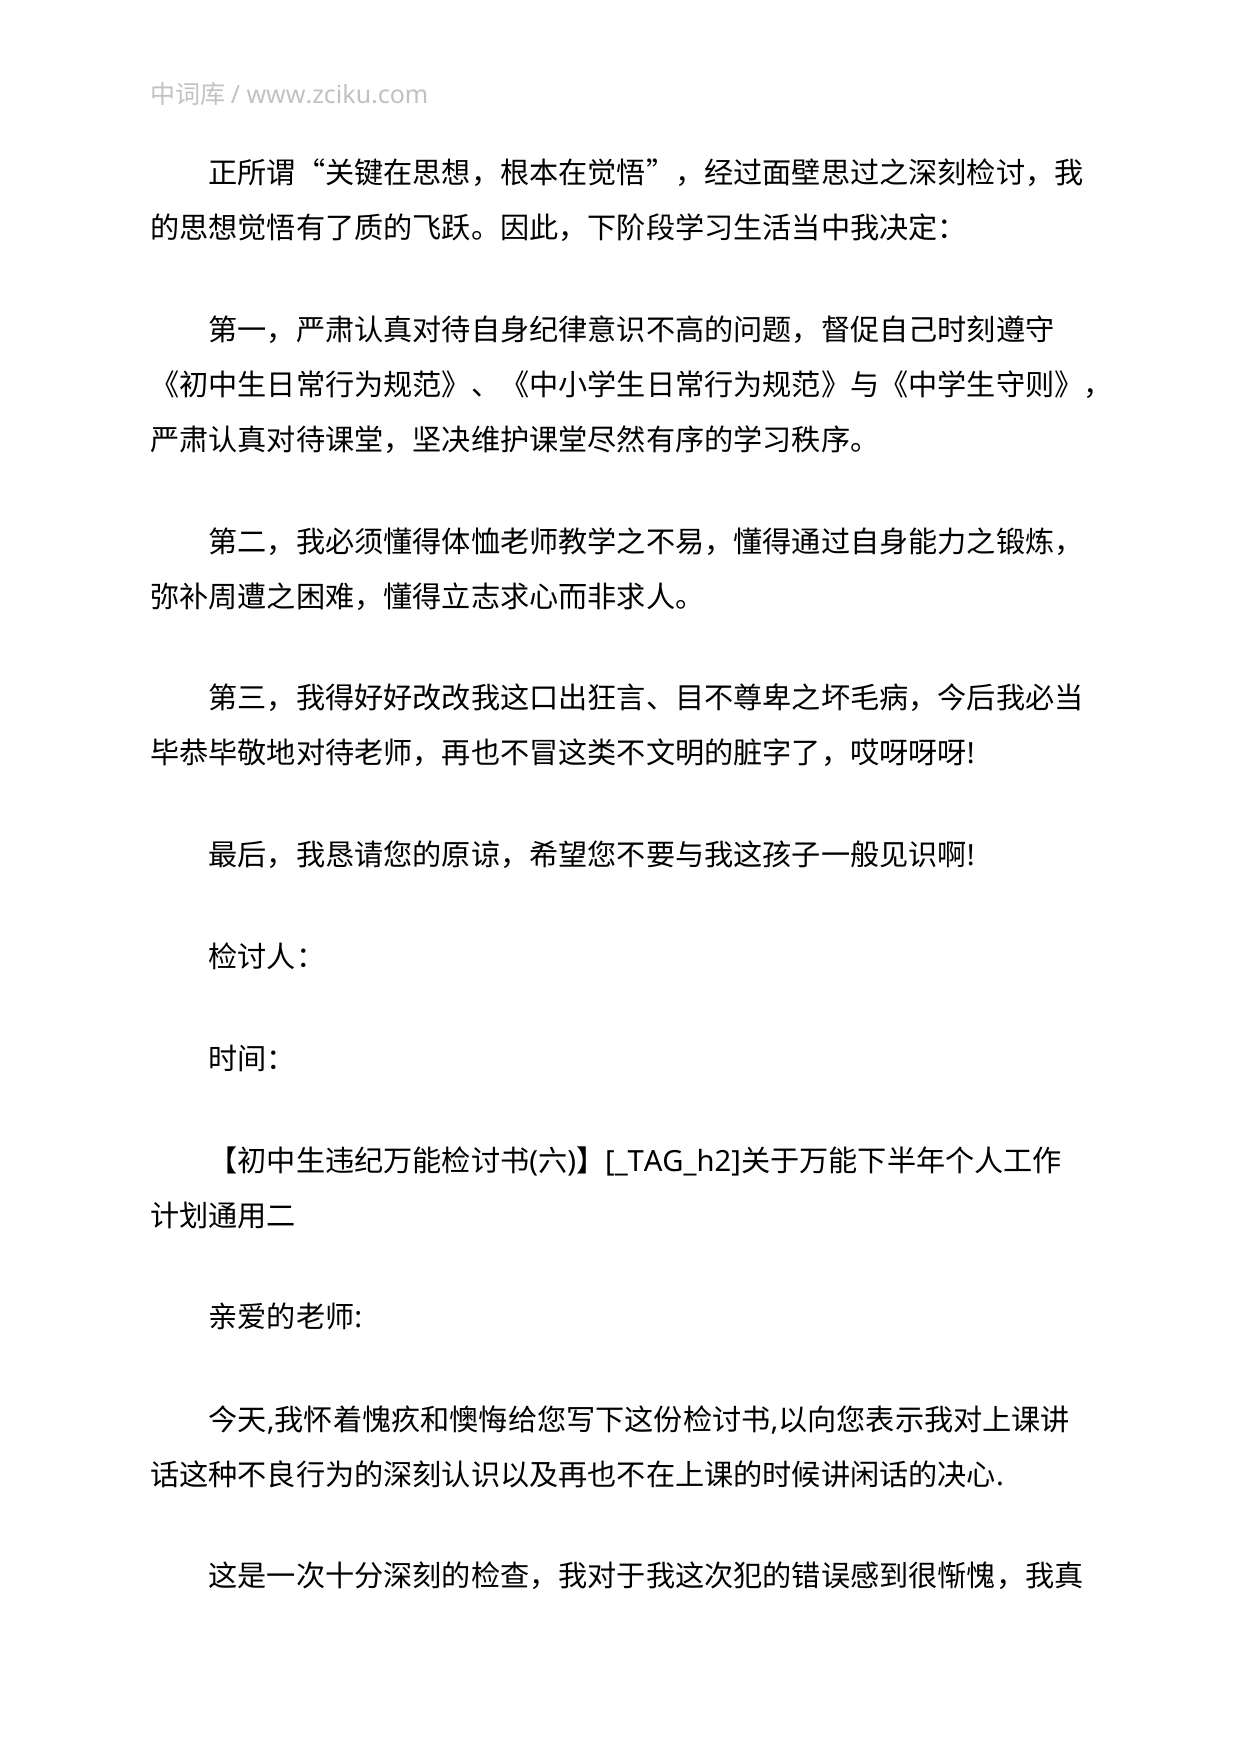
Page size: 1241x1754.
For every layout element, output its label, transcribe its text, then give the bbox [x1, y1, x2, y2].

text 【初中生违纪万能检讨书(六)】[_TAG_h2]关于万能下半年个人工作计划通用二 [150, 1137, 1090, 1234]
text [150, 1553, 1090, 1595]
text 亲爱的老师: [150, 1294, 1090, 1336]
text 最后，我恳请您的原谅，希望您不要与我这孩子一般见识啊! [150, 832, 1090, 874]
text 第三，我得好好改改我这口出狂言、目不尊卑之坏毛病，今后我必当毕恭毕敬地对待老师，再也不冒这类不文明的脏字了，哎呀呀呀! [150, 675, 1090, 772]
text 第二，我必须懂得体恤老师教学之不易，懂得通过自身能力之锻炼，弥补周遭之困难，懂得立志求心而非求人。 [150, 518, 1090, 615]
text 正所谓“关键在思想，根本在觉悟”，经过面壁思过之深刻检讨，我的思想觉悟有了质的飞跃。因此，下阶段学习生活当中我决定： [150, 150, 1090, 247]
text 时间： [150, 1036, 1090, 1078]
text 今天,我怀着愧疚和懊悔给您写下这份检讨书,以向您表示我对上课讲话这种不良行为的深刻认识以及再也不在上课的时候讲闲话的决心. [150, 1396, 1090, 1493]
text 检讨人： [150, 934, 1090, 976]
text 第一，严肃认真对待自身纪律意识不高的问题，督促自己时刻遵守《初中生日常行为规范》、《中小学生日常行为规范》与《中学生守则》，严肃认真对待课堂，坚决维护课堂尽然有序的学习秩序。 [150, 307, 1090, 459]
